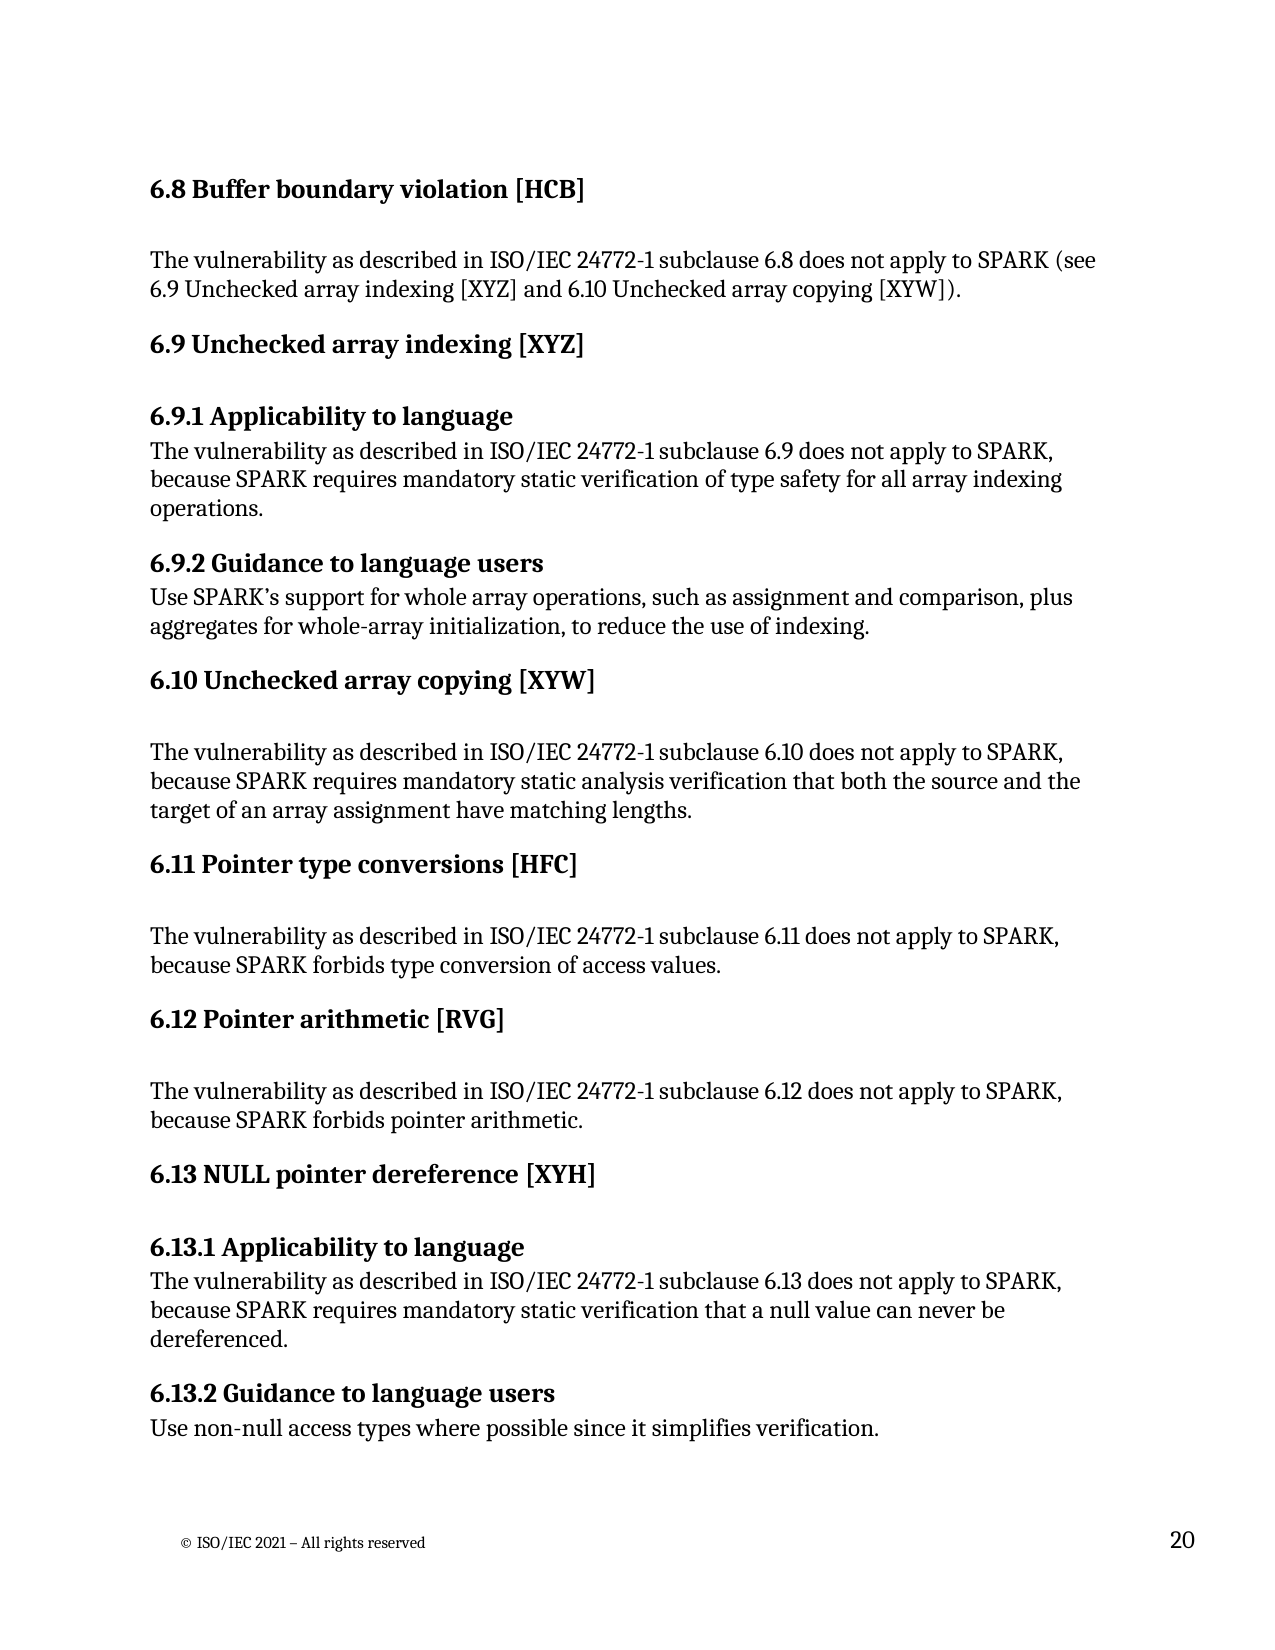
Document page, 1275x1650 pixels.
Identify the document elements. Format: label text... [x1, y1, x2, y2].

subtitle 6.9.1 Applicability to language [150, 401, 1125, 433]
subtitle 6.13.1 Applicability to language [150, 1232, 1125, 1263]
subtitle 6.13.2 Guidance to language users [150, 1378, 1125, 1409]
subtitle 6.13 NULL pointer dereference [XYH] [150, 1159, 1125, 1191]
text Use non-null access types where possible since it simplifies verification. [150, 1413, 1125, 1442]
text The vulnerability as described in ISO/IEC 24772-1 subclause 6.13 does not apply to SPARK, because SPARK requires mandatory static verification that a null value can never be dereferenced. [150, 1267, 1125, 1353]
subtitle 6.11 Pointer type conversions [HFC] [150, 849, 1125, 880]
subtitle 6.10 Unchecked array copying [XYW] [150, 665, 1125, 697]
text The vulnerability as described in ISO/IEC 24772-1 subclause 6.12 does not apply to SPARK, because SPARK forbids pointer arithmetic. [150, 1077, 1125, 1134]
subtitle 6.9.2 Guidance to language users [150, 548, 1125, 579]
text The vulnerability as described in ISO/IEC 24772-1 subclause 6.11 does not apply to SPARK, because SPARK forbids type conversion of access values. [150, 922, 1125, 979]
text The vulnerability as described in ISO/IEC 24772-1 subclause 6.10 does not apply to SPARK, because SPARK requires mandatory static analysis verification that both the source and the target of an array assignment have matching lengths. [150, 738, 1125, 824]
subtitle 6.12 Pointer arithmetic [RVG] [150, 1004, 1125, 1036]
text The vulnerability as described in ISO/IEC 24772-1 subclause 6.8 does not apply to SPARK (see 6.9 Unchecked array indexing [XYZ] and 6.10 Unchecked array copying [XYW]). [150, 246, 1125, 304]
text The vulnerability as described in ISO/IEC 24772-1 subclause 6.9 does not apply to SPARK, because SPARK requires mandatory static verification of type safety for all array indexing operations. [150, 437, 1125, 523]
text Use SPARK’s support for whole array operations, such as assignment and comparison, plus aggregates for whole-array initialization, to reduce the use of indexing. [150, 583, 1125, 640]
subtitle 6.9 Unchecked array indexing [XYZ] [150, 329, 1125, 360]
subtitle 6.8 Buffer boundary violation [HCB] [150, 174, 1125, 205]
